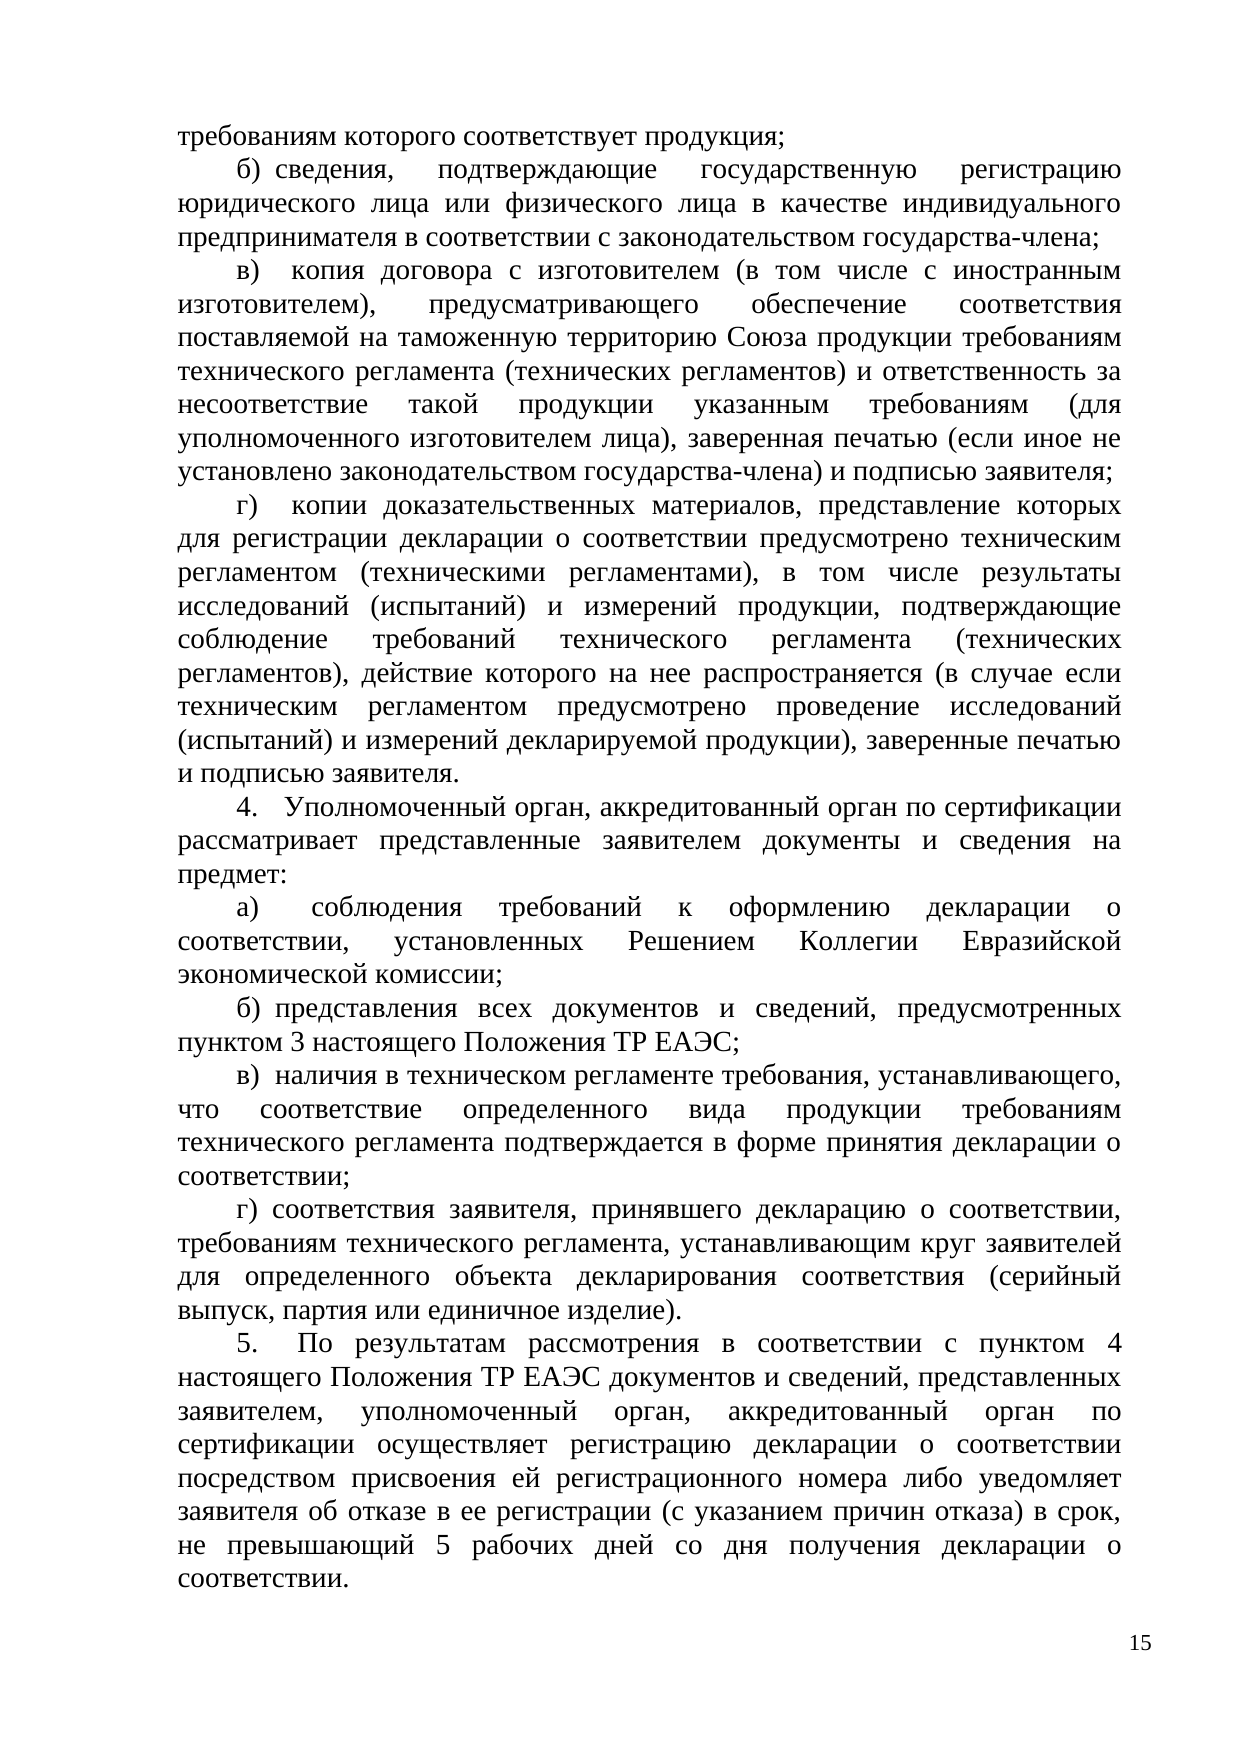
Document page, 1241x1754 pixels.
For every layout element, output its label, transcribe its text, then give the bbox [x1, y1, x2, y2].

text г) копии доказательственных материалов, представление которых для регистрации декларации о соответствии предусмотрено техническим регламентом (техническими регламентами), в том числе результаты исследований (испытаний) и измерений продукции, подтверждающие соблюдение требований технического регламента (технических регламентов), действие которого на нее распространяется (в случае если техническим регламентом предусмотрено проведение исследований (испытаний) и измерений декларируемой продукции), заверенные печатью и подписью заявителя. [177, 487, 1122, 789]
text г) соответствия заявителя, принявшего декларацию о соответствии, требованиям технического регламента, устанавливающим круг заявителей для определенного объекта декларирования соответствия (серийный выпуск, партия или единичное изделие). [177, 1191, 1122, 1326]
text в) наличия в техническом регламенте требования, устанавливающего, что соответствие определенного вида продукции требованиям технического регламента подтверждается в форме принятия декларации о соответствии; [177, 1057, 1122, 1191]
list По результатам рассмотрения в соответствии с пунктом 4 настоящего Положения ТР ЕАЭС документов и сведений, представленных заявителем, уполномоченный орган, аккредитованный орган по сертификации осуществляет регистрацию декларации о соответствии посредством присвоения ей регистрационного номера либо уведомляет заявителя об отказе в ее регистрации (с указанием причин отказа) в срок, не превышающий 5 рабочих дней со дня получения декларации о соответствии. [177, 1326, 1122, 1594]
text б) сведения, подтверждающие государственную регистрацию юридического лица или физического лица в качестве индивидуального предпринимателя в соответствии с законодательством государства-члена; [177, 152, 1122, 252]
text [177, 118, 1122, 152]
text б) представления всех документов и сведений, предусмотренных пунктом 3 настоящего Положения ТР ЕАЭС; [177, 990, 1122, 1057]
list Уполномоченный орган, аккредитованный орган по сертификации рассматривает представленные заявителем документы и сведения на предмет: [177, 789, 1122, 889]
text а) соблюдения требований к оформлению декларации о соответствии, установленных Решением Коллегии Евразийской экономической комиссии; [177, 889, 1122, 990]
text в) копия договора с изготовителем (в том числе с иностранным изготовителем), предусматривающего обеспечение соответствия поставляемой на таможенную территорию Союза продукции требованиям технического регламента (технических регламентов) и ответственность за несоответствие такой продукции указанным требованиям (для уполномоченного изготовителем лица), заверенная печатью (если иное не установлено законодательством государства-члена) и подписью заявителя; [177, 252, 1122, 487]
